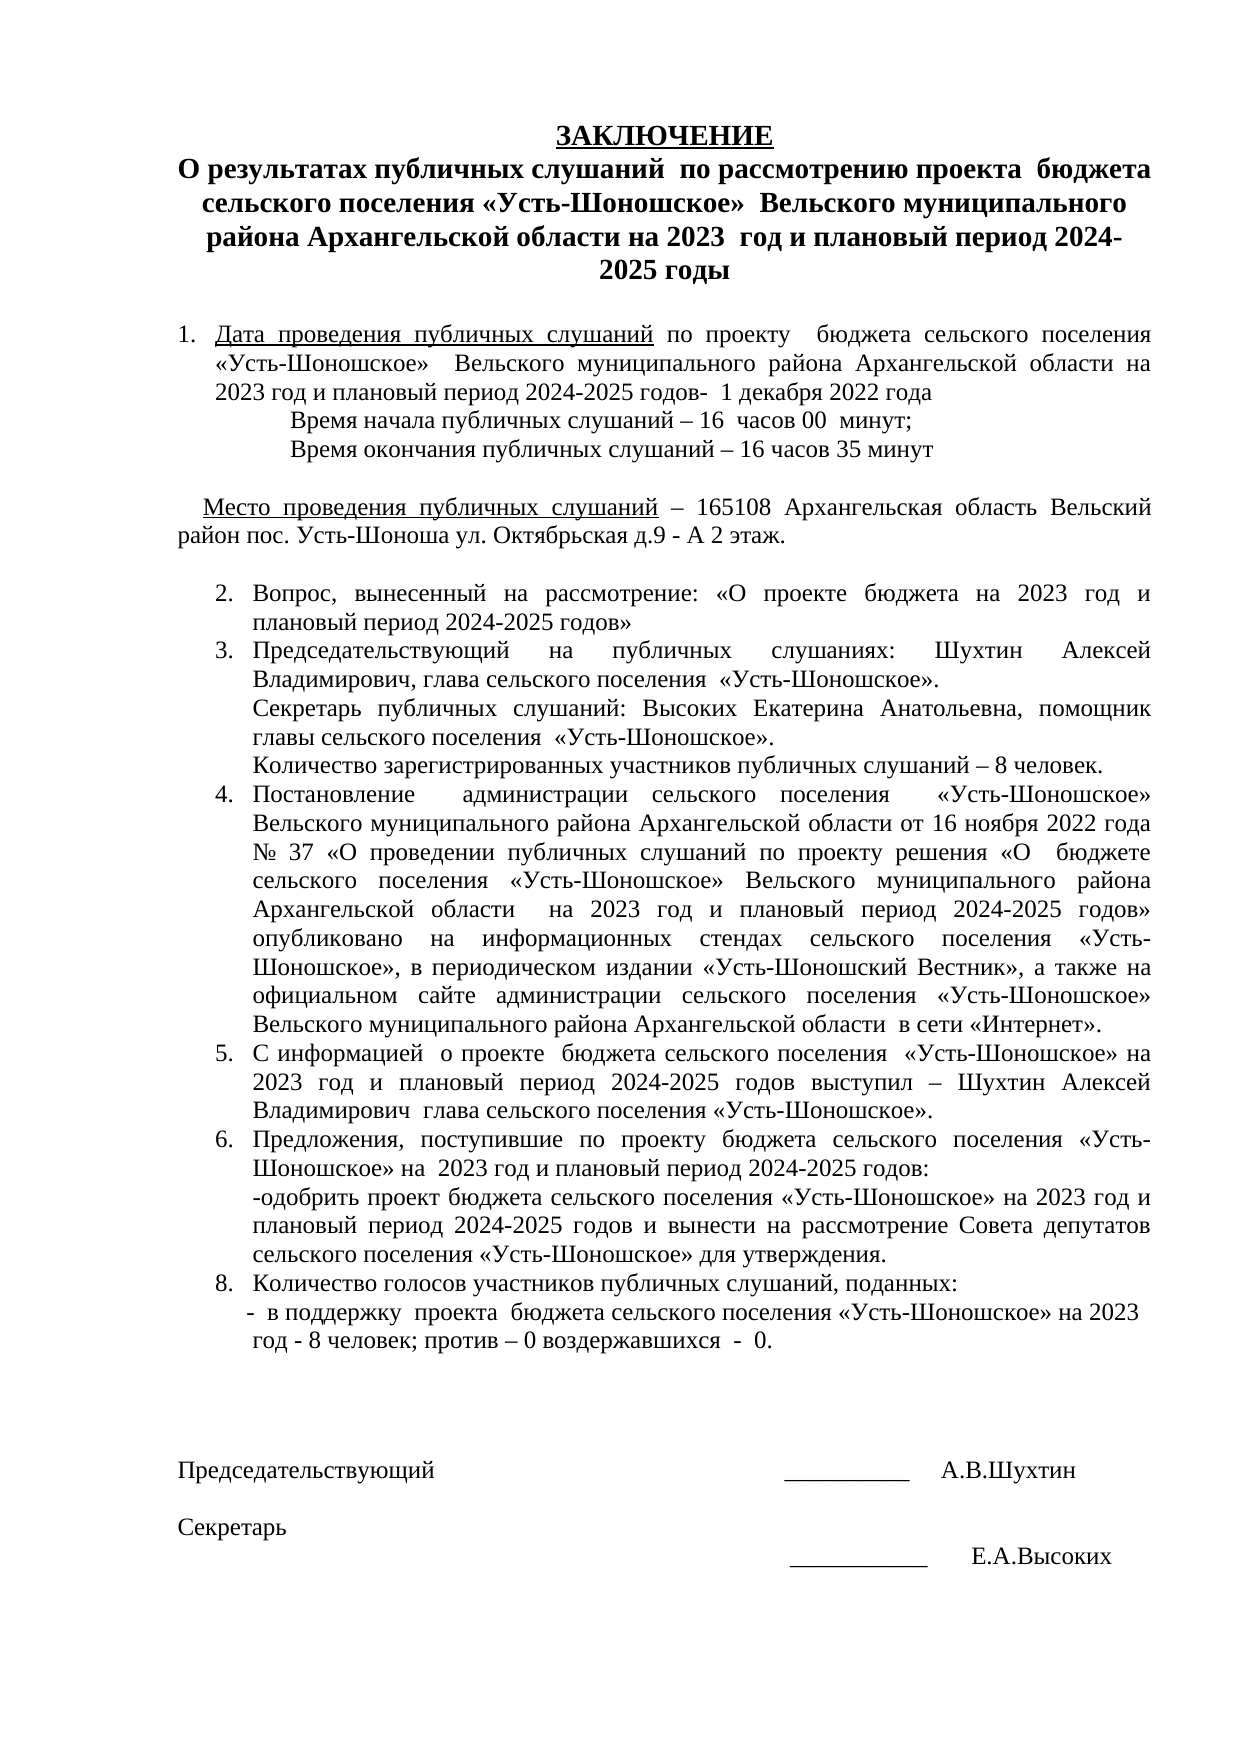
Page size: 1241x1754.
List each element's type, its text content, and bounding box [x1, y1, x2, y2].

text О результатах публичных слушаний по рассмотрению проекта бюджета сельского поселения «Усть-Шоношское» Вельского муниципального района Архангельской области на 2023 год и плановый период 2024-2025 годы [177, 152, 1152, 286]
text Время начала публичных слушаний – 16 часов 00 минут; [177, 406, 1152, 434]
text ЗАКЛЮЧЕНИЕ [177, 118, 1152, 152]
text Секретарь публичных слушаний: Высоких Екатерина Анатольевна, помощник главы сельского поселения «Усть-Шоношское». [252, 693, 1152, 751]
text -одобрить проект бюджета сельского поселения «Усть-Шоношское» на 2023 год и плановый период 2024-2025 годов и вынести на рассмотрение Совета депутатов сельского поселения «Усть-Шоношское» для утверждения. [252, 1182, 1152, 1268]
text ___________ Е.А.Высоких [177, 1541, 1152, 1570]
text Секретарь [177, 1512, 1152, 1541]
list Постановление администрации сельского поселения «Усть-Шоношское» Вельского муниципального района Архангельской области от 16 ноября 2022 года № 37 «О проведении публичных слушаний по проекту решения «О бюджете сельского поселения «Усть-Шоношское» Вельского муниципального района Архангельской области на 2023 год и плановый период 2024-2025 годов» опубликовано на информационных стендах сельского поселения «Усть-Шоношское», в периодическом издании «Усть-Шоношский Вестник», а также на официальном сайте администрации сельского поселения «Усть-Шоношское» Вельского муниципального района Архангельской области в сети «Интернет». [215, 779, 1152, 1038]
list Предложения, поступившие по проекту бюджета сельского поселения «Усть-Шоношское» на 2023 год и плановый период 2024-2025 годов: [215, 1124, 1152, 1182]
text Количество зарегистрированных участников публичных слушаний – 8 человек. [252, 751, 1152, 779]
list Председательствующий на публичных слушаниях: Шухтин Алексей Владимирович, глава сельского поселения «Усть-Шоношское». [215, 636, 1152, 693]
list Дата проведения публичных слушаний по проекту бюджета сельского поселения «Усть-Шоношское» Вельского муниципального района Архангельской области на 2023 год и плановый период 2024-2025 годов- 1 декабря 2022 года [177, 319, 1152, 406]
text Председательствующий __________ А.В.Шухтин [177, 1455, 1152, 1484]
text год - 8 человек; против – 0 воздержавшихся - 0. [177, 1326, 1152, 1354]
text Место проведения публичных слушаний – 165108 Архангельская область Вельский район пос. Усть-Шоноша ул. Октябрьская д.9 - А 2 этаж. [177, 492, 1152, 549]
list С информацией о проекте бюджета сельского поселения «Усть-Шоношское» на 2023 год и плановый период 2024-2025 годов выступил – Шухтин Алексей Владимирович глава сельского поселения «Усть-Шоношское». [215, 1038, 1152, 1124]
text 8. Количество голосов участников публичных слушаний, поданных: [177, 1268, 1152, 1297]
list Вопрос, вынесенный на рассмотрение: «О проекте бюджета на 2023 год и плановый период 2024-2025 годов» [215, 578, 1152, 636]
text Время окончания публичных слушаний – 16 часов 35 минут [177, 434, 1152, 463]
text - в поддержку проекта бюджета сельского поселения «Усть-Шоношское» на 2023 [177, 1297, 1152, 1326]
